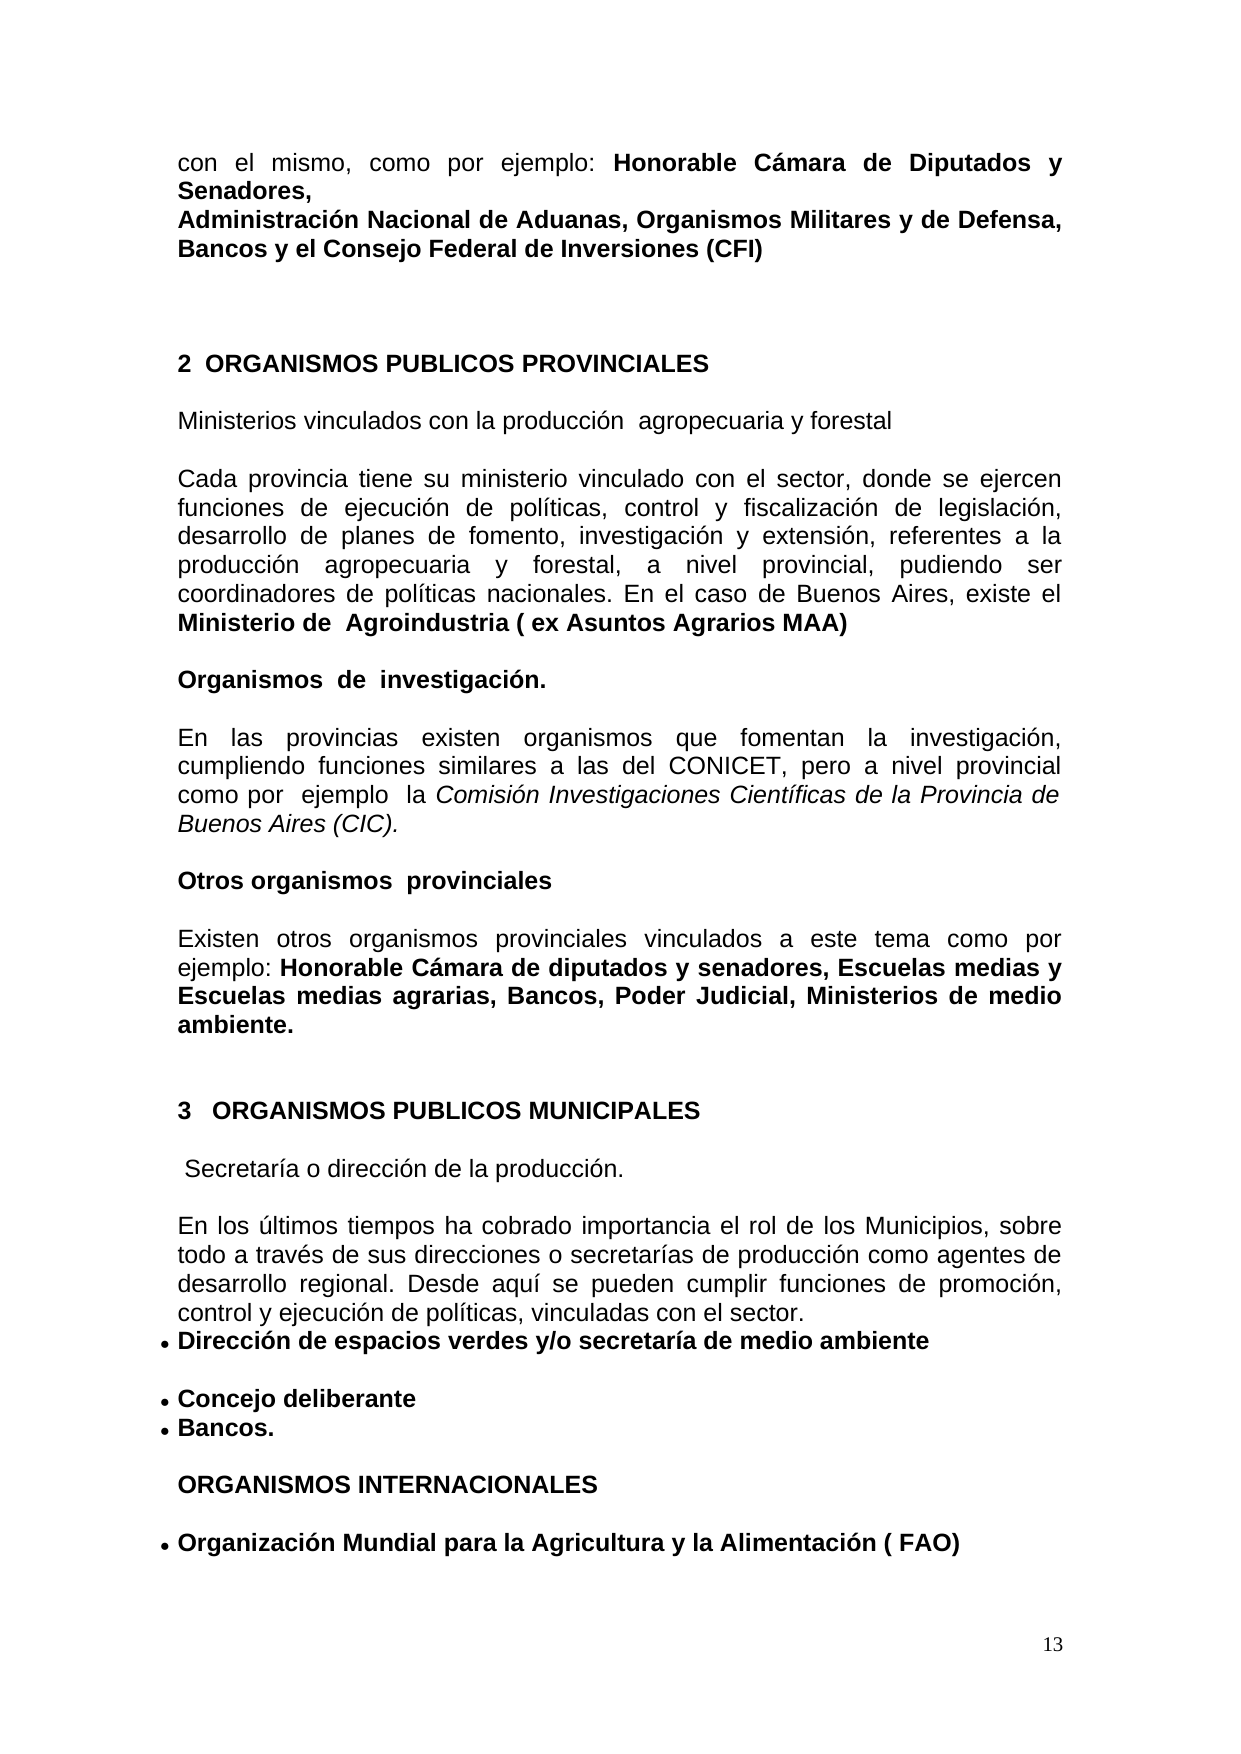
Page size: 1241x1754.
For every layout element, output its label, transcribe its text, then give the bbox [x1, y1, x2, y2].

text En los últimos tiempos ha cobrado importancia el rol de los Municipios, sobre todo a través de sus direcciones o secretarías de producción como agentes de desarrollo regional. Desde aquí se pueden cumplir funciones de promoción, control y ejecución de políticas, vinculadas con el sector. [177, 1211, 1063, 1326]
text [177, 148, 1063, 205]
subtitle 3 ORGANISMOS PUBLICOS MUNICIPALES [177, 1096, 1063, 1125]
subtitle ORGANISMOS INTERNACIONALES [177, 1470, 1063, 1499]
text Cada provincia tiene su ministerio vinculado con el sector, donde se ejercen funciones de ejecución de políticas, control y fiscalización de legislación, desarrollo de planes de fomento, investigación y extensión, referentes a la producción agropecuaria y forestal, a nivel provincial, pudiendo ser coordinadores de políticas nacionales. En el caso de Buenos Aires, existe el Ministerio de Agroindustria ( ex Asuntos Agrarios MAA) [177, 464, 1063, 636]
list Dirección de espacios verdes y/o secretaría de medio ambiente [159, 1326, 1063, 1355]
subtitle Ministerios vinculados con la producción agropecuaria y forestal [177, 406, 1063, 435]
list Bancos. [159, 1413, 1063, 1441]
text Organismos de investigación. [177, 665, 1063, 694]
text En las provincias existen organismos que fomentan la investigación, cumpliendo funciones similares a las del CONICET, pero a nivel provincial como por ejemplo Científicas de de Buenos Aires (CIC). [177, 723, 1063, 838]
list Organización Mundial para y ( FAO) [159, 1528, 1063, 1556]
text Existen otros organismos provinciales vinculados a este tema como por ejemplo: Honorable Cámara de diputados y senadores, Escuelas medias y Escuelas medias agrarias, Bancos, Poder Judicial, Ministerios de medio ambiente. [177, 924, 1063, 1039]
text 2 ORGANISMOS PUBLICOS PROVINCIALES [177, 349, 1063, 378]
text Administración Nacional de Aduanas, Organismos Militares y de Defensa, Bancos y el Consejo Federal de Inversiones (CFI) [177, 205, 1063, 263]
text Otros organismos provinciales [177, 866, 1063, 895]
list Concejo deliberante [159, 1384, 1063, 1413]
text Secretaría o dirección de la producción. [177, 1154, 1063, 1183]
